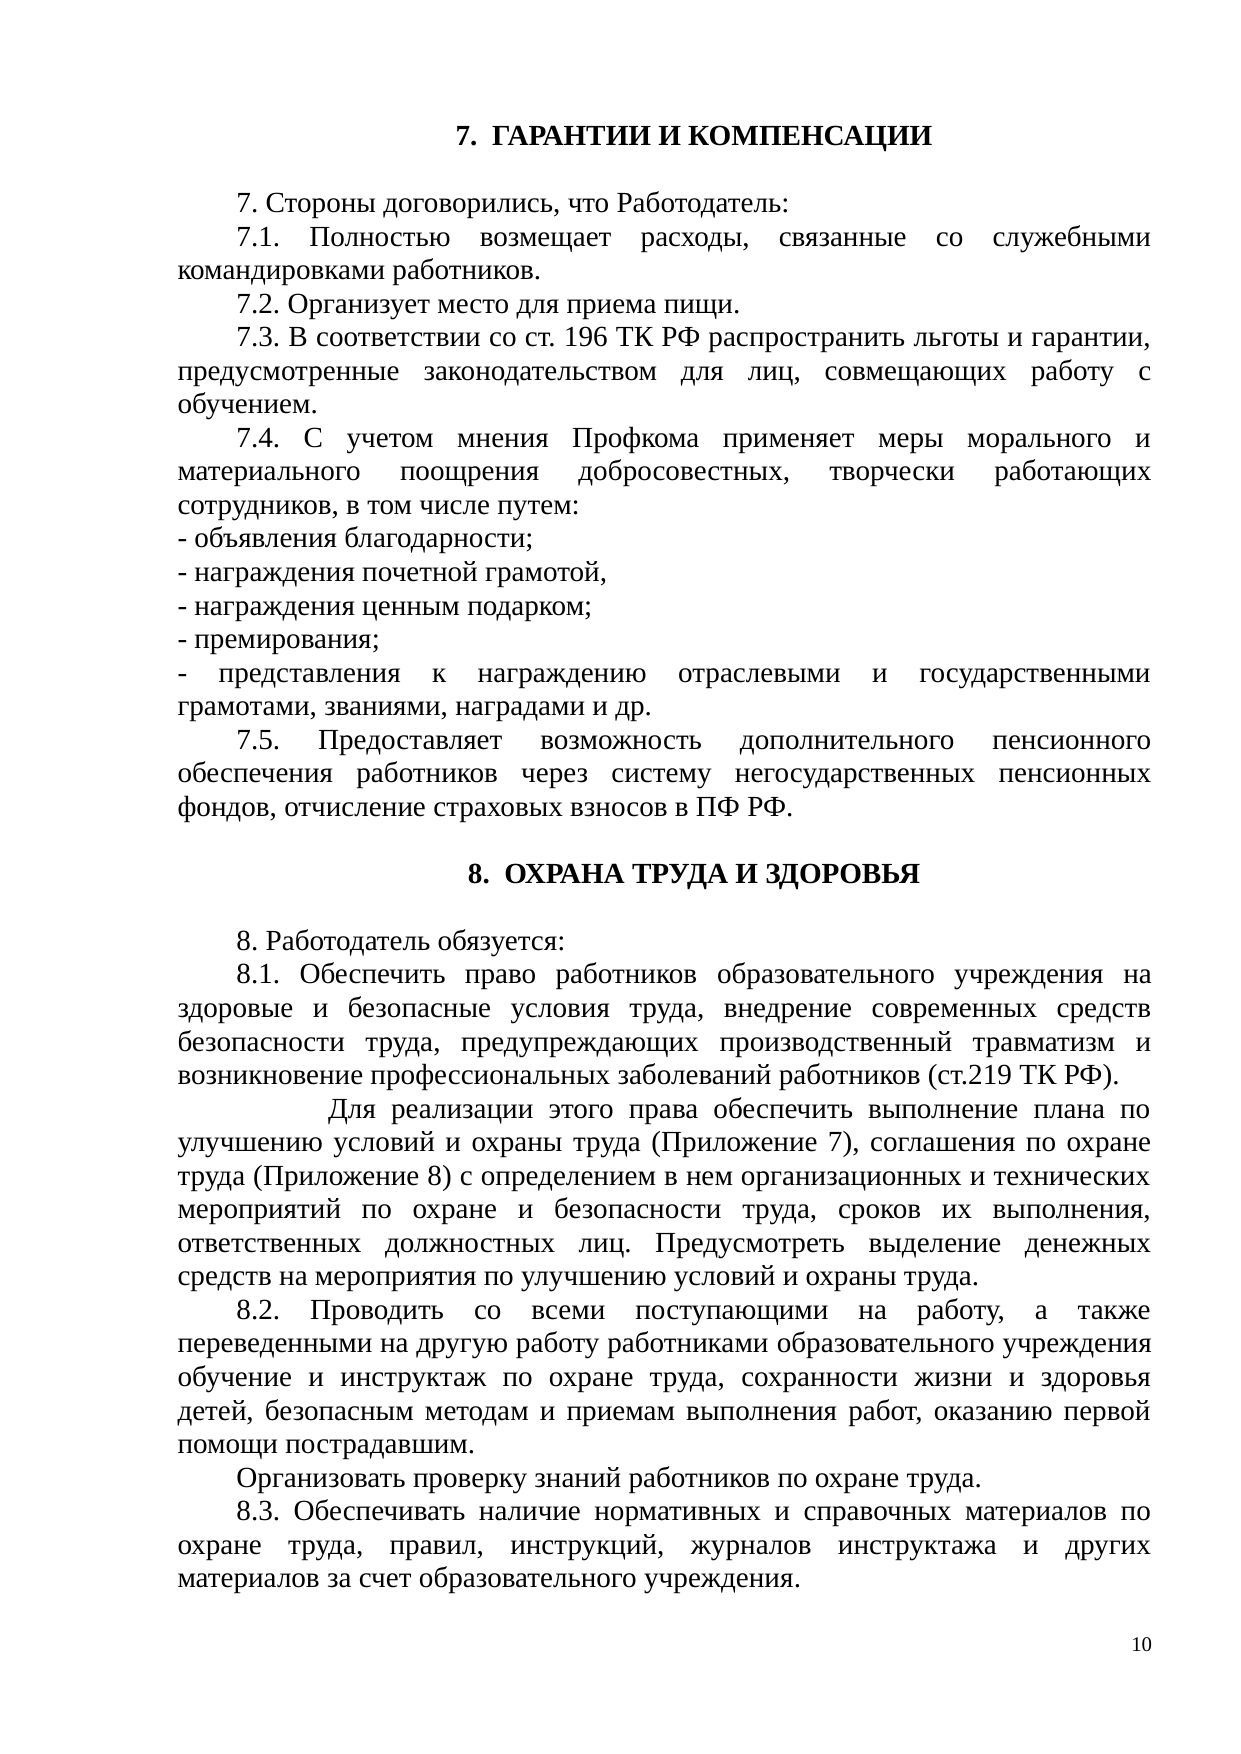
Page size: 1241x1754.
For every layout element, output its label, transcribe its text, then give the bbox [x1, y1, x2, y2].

text 8.3. Обеспечивать наличие нормативных и справочных материалов по охране труда, правил, инструкций, журналов инструктажа и других материалов за счет образовательного учреждения. [177, 1493, 1152, 1594]
text 7.1. Полностью возмещает расходы, связанные со служебными командировками работников. [177, 219, 1152, 286]
text - представления к награждению отраслевыми и государственными грамотами, званиями, наградами и др. [177, 655, 1152, 722]
text Организовать проверку знаний работников по охране труда. [177, 1460, 1152, 1493]
text - премирования; [177, 621, 1152, 655]
text 7.5. Предоставляет возможность дополнительного пенсионного обеспечения работников через систему негосударственных пенсионных фондов, отчисление страховых взносов в ПФ РФ. [177, 722, 1152, 822]
text 7.2. Организует место для приема пищи. [177, 286, 1152, 319]
text - объявления благодарности; [177, 521, 1152, 554]
text - награждения ценным подарком; [177, 588, 1152, 621]
text - награждения почетной грамотой, [177, 554, 1152, 588]
text 7.3. В соответствии со ст. 196 ТК РФ распространить льготы и гарантии, предусмотренные законодательством для лиц, совмещающих работу с обучением. [177, 319, 1152, 420]
text 7. Стороны договорились, что Работодатель: [177, 185, 1152, 219]
text Для реализации этого права обеспечить выполнение плана по улучшению условий и охраны труда (Приложение 7), соглашения по охране труда (Приложение 8) с определением в нем организационных и технических мероприятий по охране и безопасности труда, сроков их выполнения, ответственных должностных лиц. Предусмотреть выделение денежных средств на мероприятия по улучшению условий и охраны труда. [177, 1091, 1152, 1292]
text 8. ОХРАНА ТРУДА И ЗДОРОВЬЯ [177, 856, 1152, 889]
text 7. ГАРАНТИИ И КОМПЕНСАЦИИ [177, 118, 1152, 152]
text 8. Работодатель обязуется: [177, 923, 1152, 957]
text 7.4. С учетом мнения Профкома применяет меры морального и материального поощрения добросовестных, творчески работающих сотрудников, в том числе путем: [177, 420, 1152, 521]
text 8.1. Обеспечить право работников образовательного учреждения на здоровые и безопасные условия труда, внедрение современных средств безопасности труда, предупреждающих производственный травматизм и возникновение профессиональных заболеваний работников (ст.219 ТК РФ). [177, 957, 1152, 1091]
text 8.2. Проводить со всеми поступающими на работу, а также переведенными на другую работу работниками образовательного учреждения обучение и инструктаж по охране труда, сохранности жизни и здоровья детей, безопасным методам и приемам выполнения работ, оказанию первой помощи пострадавшим. [177, 1292, 1152, 1460]
